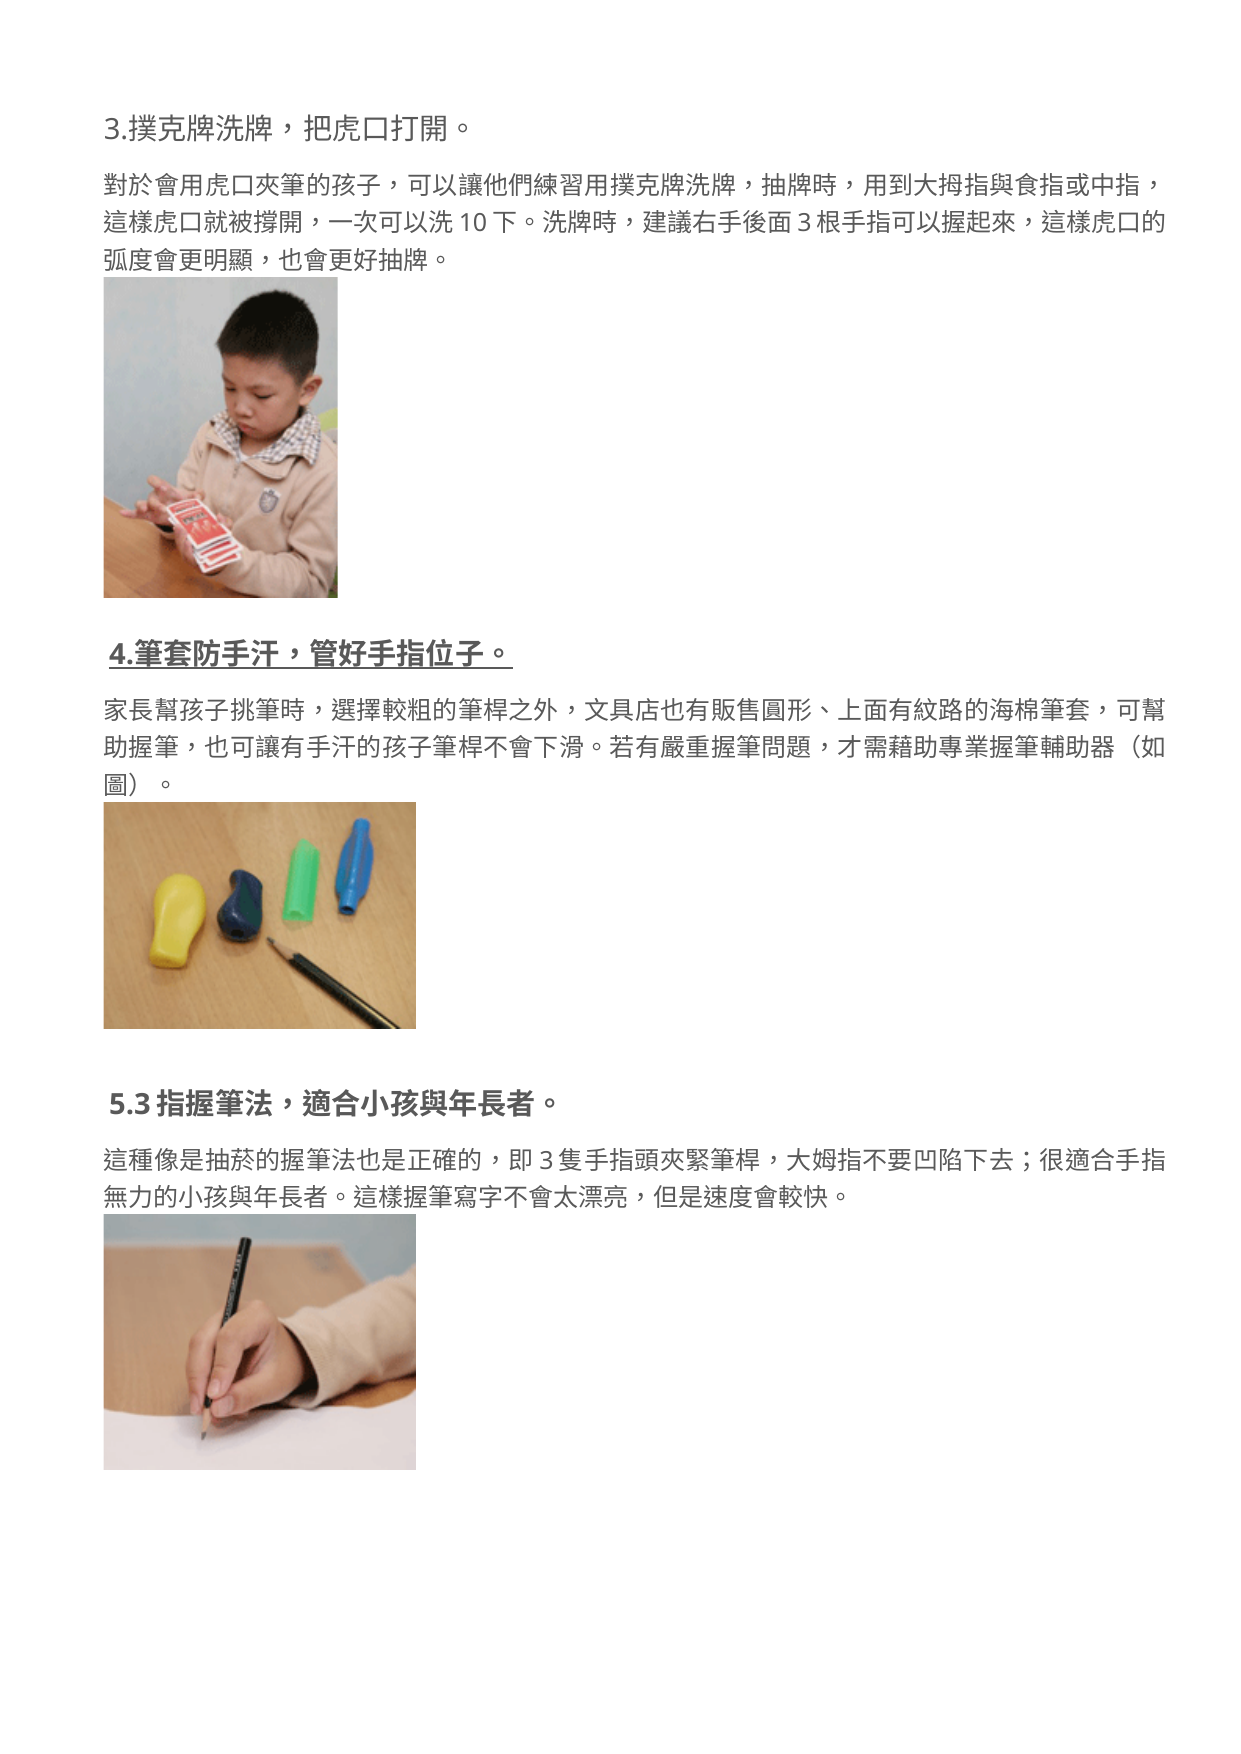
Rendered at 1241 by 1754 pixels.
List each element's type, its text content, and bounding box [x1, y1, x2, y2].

picture [103, 277, 338, 598]
text 家長幫孩子挑筆時，選擇較粗的筆桿之外，文具店也有販售圓形、上面有紋路的海棉筆套，可幫助握筆，也可讓有手汗的孩子筆桿不會下滑。若有嚴重握筆問題，才需藉助專業握筆輔助器（如圖）。 [103, 689, 1167, 1064]
text 這種像是抽菸的握筆法也是正確的，即3隻手指頭夾緊筆桿，大姆指不要凹陷下去；很適合手指無力的小孩與年長者。這樣握筆寫字不會太漂亮，但是速度會較快。 [103, 1139, 1167, 1477]
text 3.撲克牌洗牌，把虎口打開。 [103, 89, 1167, 164]
text 4.筆套防手汗，管好手指位子。 [103, 614, 1167, 689]
picture [103, 1214, 416, 1470]
text 5.3指握筆法，適合小孩與年長者。 [103, 1064, 1167, 1139]
picture [103, 802, 416, 1029]
text 對於會用虎口夾筆的孩子，可以讓他們練習用撲克牌洗牌，抽牌時，用到大拇指與食指或中指，這樣虎口就被撐開，一次可以洗10下。洗牌時，建議右手後面3根手指可以握起來，這樣虎口的弧度會更明顯，也會更好抽牌。 [103, 164, 1167, 614]
